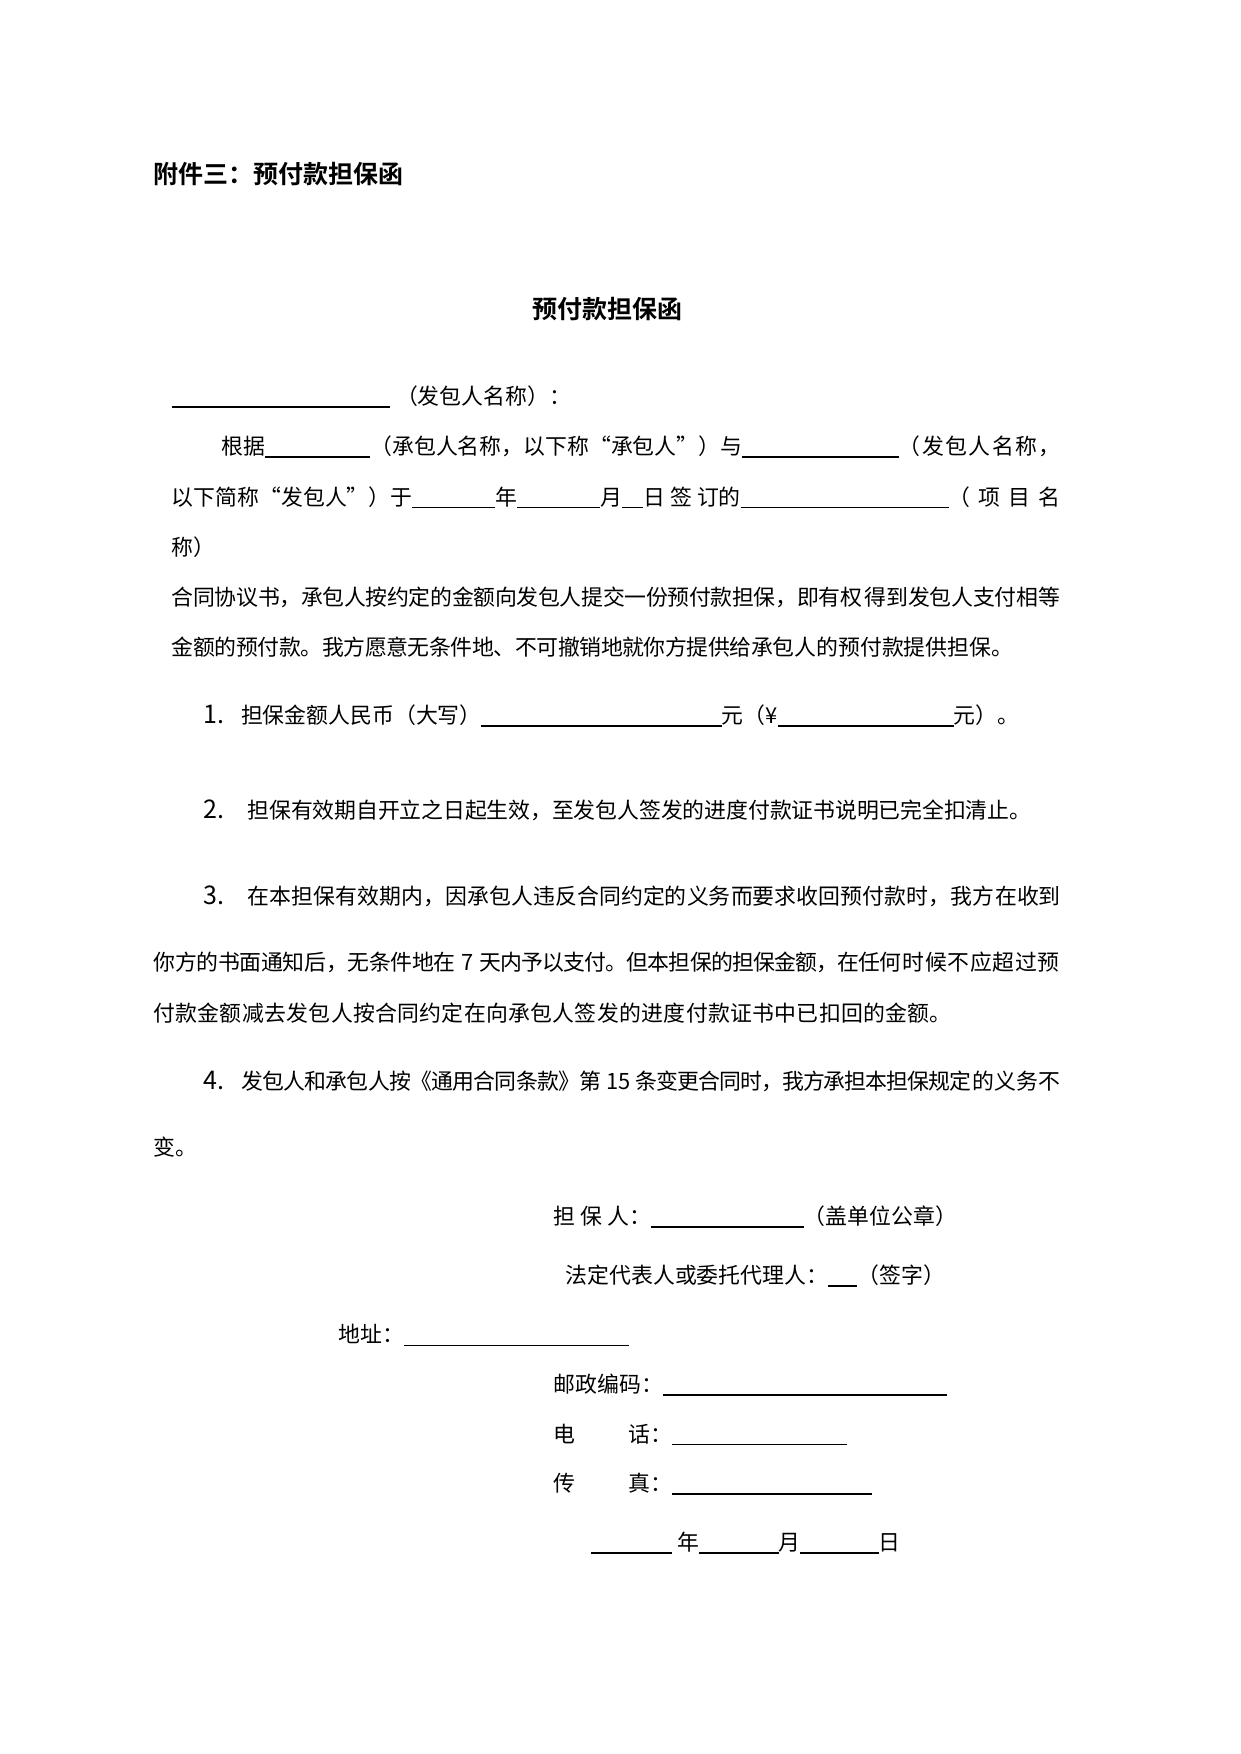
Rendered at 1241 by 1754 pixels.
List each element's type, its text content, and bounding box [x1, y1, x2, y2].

text 根据 （承包人名称，以下称“承包人”）与 （发包人名称，以下简称“发包人”）于 年 月 日 签 订的 （项目名称） [172, 428, 1061, 563]
list 担保金额人民币（大写） 元（¥ 元）。 [203, 679, 1122, 747]
text 法定代表人或委托代理人： （签字） [172, 1257, 1010, 1291]
text 传 真： [553, 1465, 1122, 1499]
text （发包人名称）： [172, 378, 1122, 412]
text 合同协议书，承包人按约定的金额向发包人提交一份预付款担保，即有权得到发包人支付相等金额的预付款。我方愿意无条件地、不可撤销地就你方提供给承包人的预付款提供担保。 [172, 579, 1060, 663]
text 附件三：预付款担保函 [153, 138, 1122, 206]
list 发包人和承包人按《通用合同条款》第 15 条变更合同时，我方承担本担保规定的义务不变。 [153, 1045, 1060, 1163]
list 在本担保有效期内，因承包人违反合同约定的义务而要求收回预付款时，我方在收到你方的书面通知后，无条件地在 7 天内予以支付。但本担保的担保金额，在任何时候不应超过预付款金额减去发包人按合同约定在向承包人签发的进度付款证书中已扣回的金额。 [153, 860, 1060, 1029]
text 电 话： [553, 1416, 909, 1449]
text 担 保 人： （盖单位公章） [553, 1198, 1122, 1232]
text 邮政编码： [553, 1366, 909, 1400]
text 地址： [172, 1316, 1010, 1350]
text 年 月 日 [591, 1524, 1122, 1558]
list 担保有效期自开立之日起生效，至发包人签发的进度付款证书说明已完全扣清止。 [153, 774, 1060, 842]
text 预付款担保函 [118, 273, 1096, 341]
